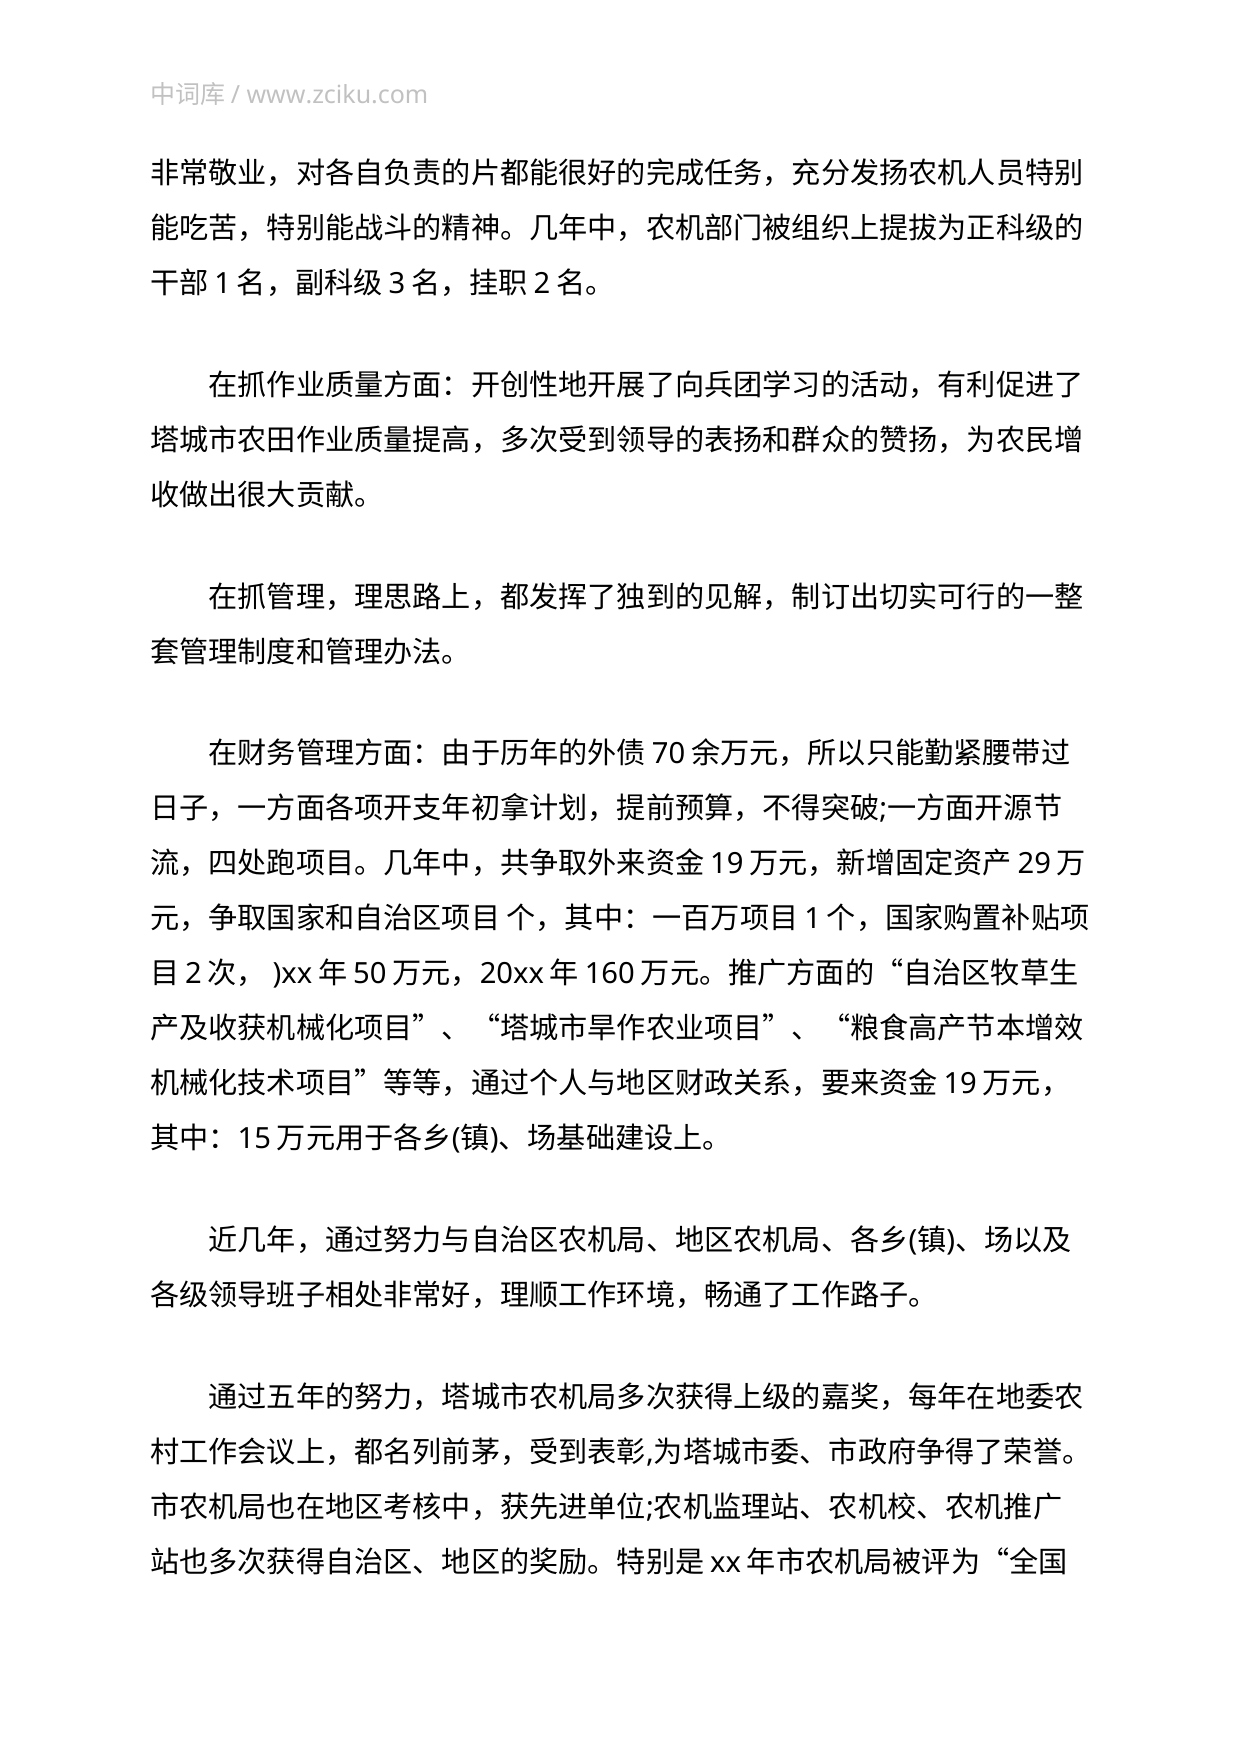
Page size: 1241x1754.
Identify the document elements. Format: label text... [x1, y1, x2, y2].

text 在抓作业质量方面：开创性地开展了向兵团学习的活动，有利促进了塔城市农田作业质量提高，多次受到领导的表扬和群众的赞扬，为农民增收做出很大贡献。 [150, 362, 1090, 514]
text 在抓管理，理思路上，都发挥了独到的见解，制订出切实可行的一整套管理制度和管理办法。 [150, 573, 1090, 671]
text 在财务管理方面：由于历年的外债70余万元，所以只能勤紧腰带过日子，一方面各项开支年初拿计划，提前预算，不得突破;一方面开源节流，四处跑项目。几年中，共争取外来资金19万元，新增固定资产29万元，争取国家和自治区项目 个，其中：一百万项目1个，国家购置补贴项目2次， )xx年50万元，20xx年160万元。推广方面的“自治区牧草生产及收获机械化项目”、“塔城市旱作农业项目”、“粮食高产节本增效机械化技术项目”等等，通过个人与地区财政关系，要来资金19万元，其中：15万元用于各乡(镇)、场基础建设上。 [150, 730, 1090, 1157]
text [150, 1374, 1090, 1581]
text 近几年，通过努力与自治区农机局、地区农机局、各乡(镇)、场以及各级领导班子相处非常好，理顺工作环境，畅通了工作路子。 [150, 1217, 1090, 1314]
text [150, 150, 1090, 302]
